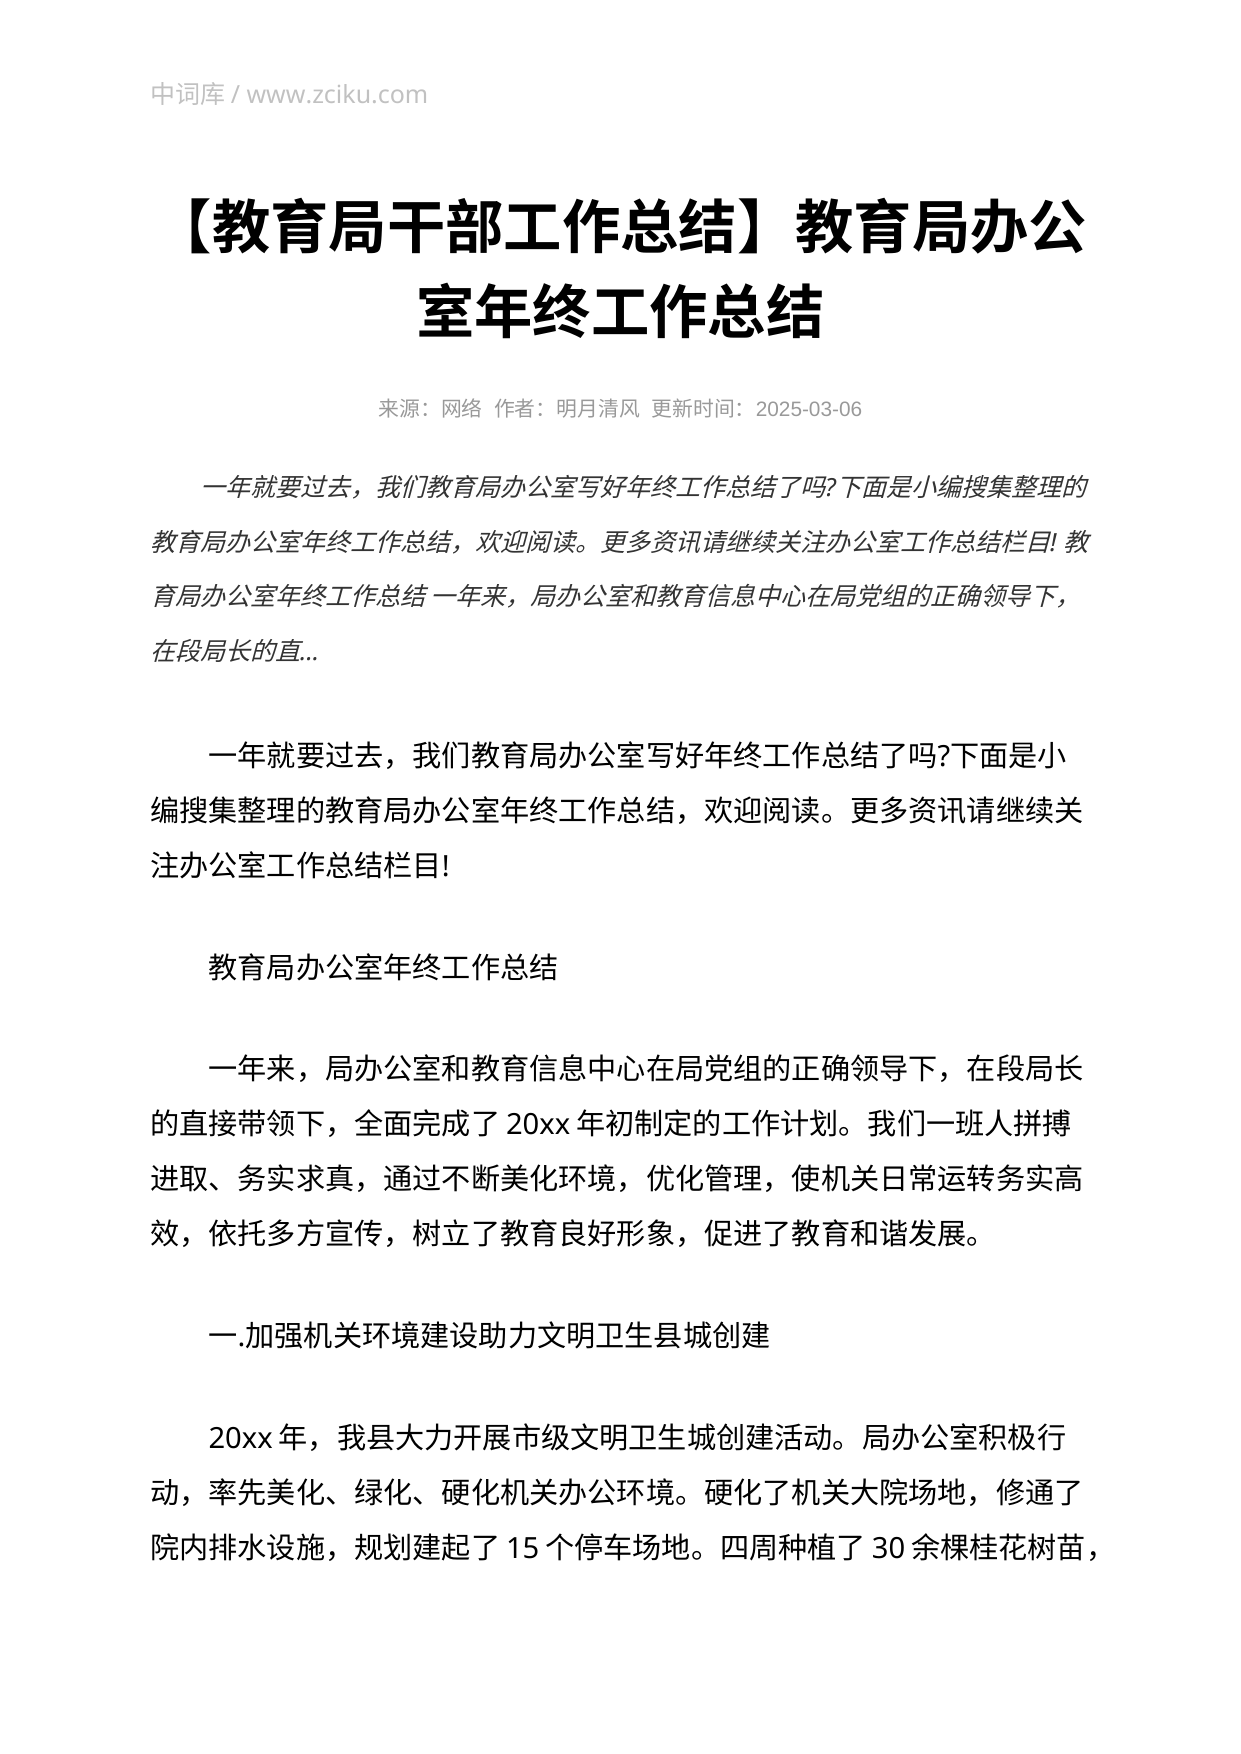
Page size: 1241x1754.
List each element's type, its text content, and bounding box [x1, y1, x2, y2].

text 教育局办公室年终工作总结 [150, 944, 1090, 986]
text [150, 1414, 1090, 1567]
text 一年来，局办公室和教育信息中心在局党组的正确领导下，在段局长的直接带领下，全面完成了20xx年初制定的工作计划。我们一班人拼搏进取、务实求真，通过不断美化环境，优化管理，使机关日常运转务实高效，依托多方宣传，树立了教育良好形象，促进了教育和谐发展。 [150, 1046, 1090, 1253]
subtitle 【教育局干部工作总结】教育局办公室年终工作总结 [150, 181, 1090, 350]
text 来源：网络 作者：明月清风 更新时间：2025-03-06 [150, 397, 1090, 421]
text 一年就要过去，我们教育局办公室写好年终工作总结了吗?下面是小编搜集整理的教育局办公室年终工作总结，欢迎阅读。更多资讯请继续关注办公室工作总结栏目! 教育局办公室年终工作总结 一年来，局办公室和教育信息中心在局党组的正确领导下，在段局长的直... [150, 468, 1090, 667]
text 一年就要过去，我们教育局办公室写好年终工作总结了吗?下面是小编搜集整理的教育局办公室年终工作总结，欢迎阅读。更多资讯请继续关注办公室工作总结栏目! [150, 732, 1090, 884]
text 一.加强机关环境建设助力文明卫生县城创建 [150, 1312, 1090, 1355]
